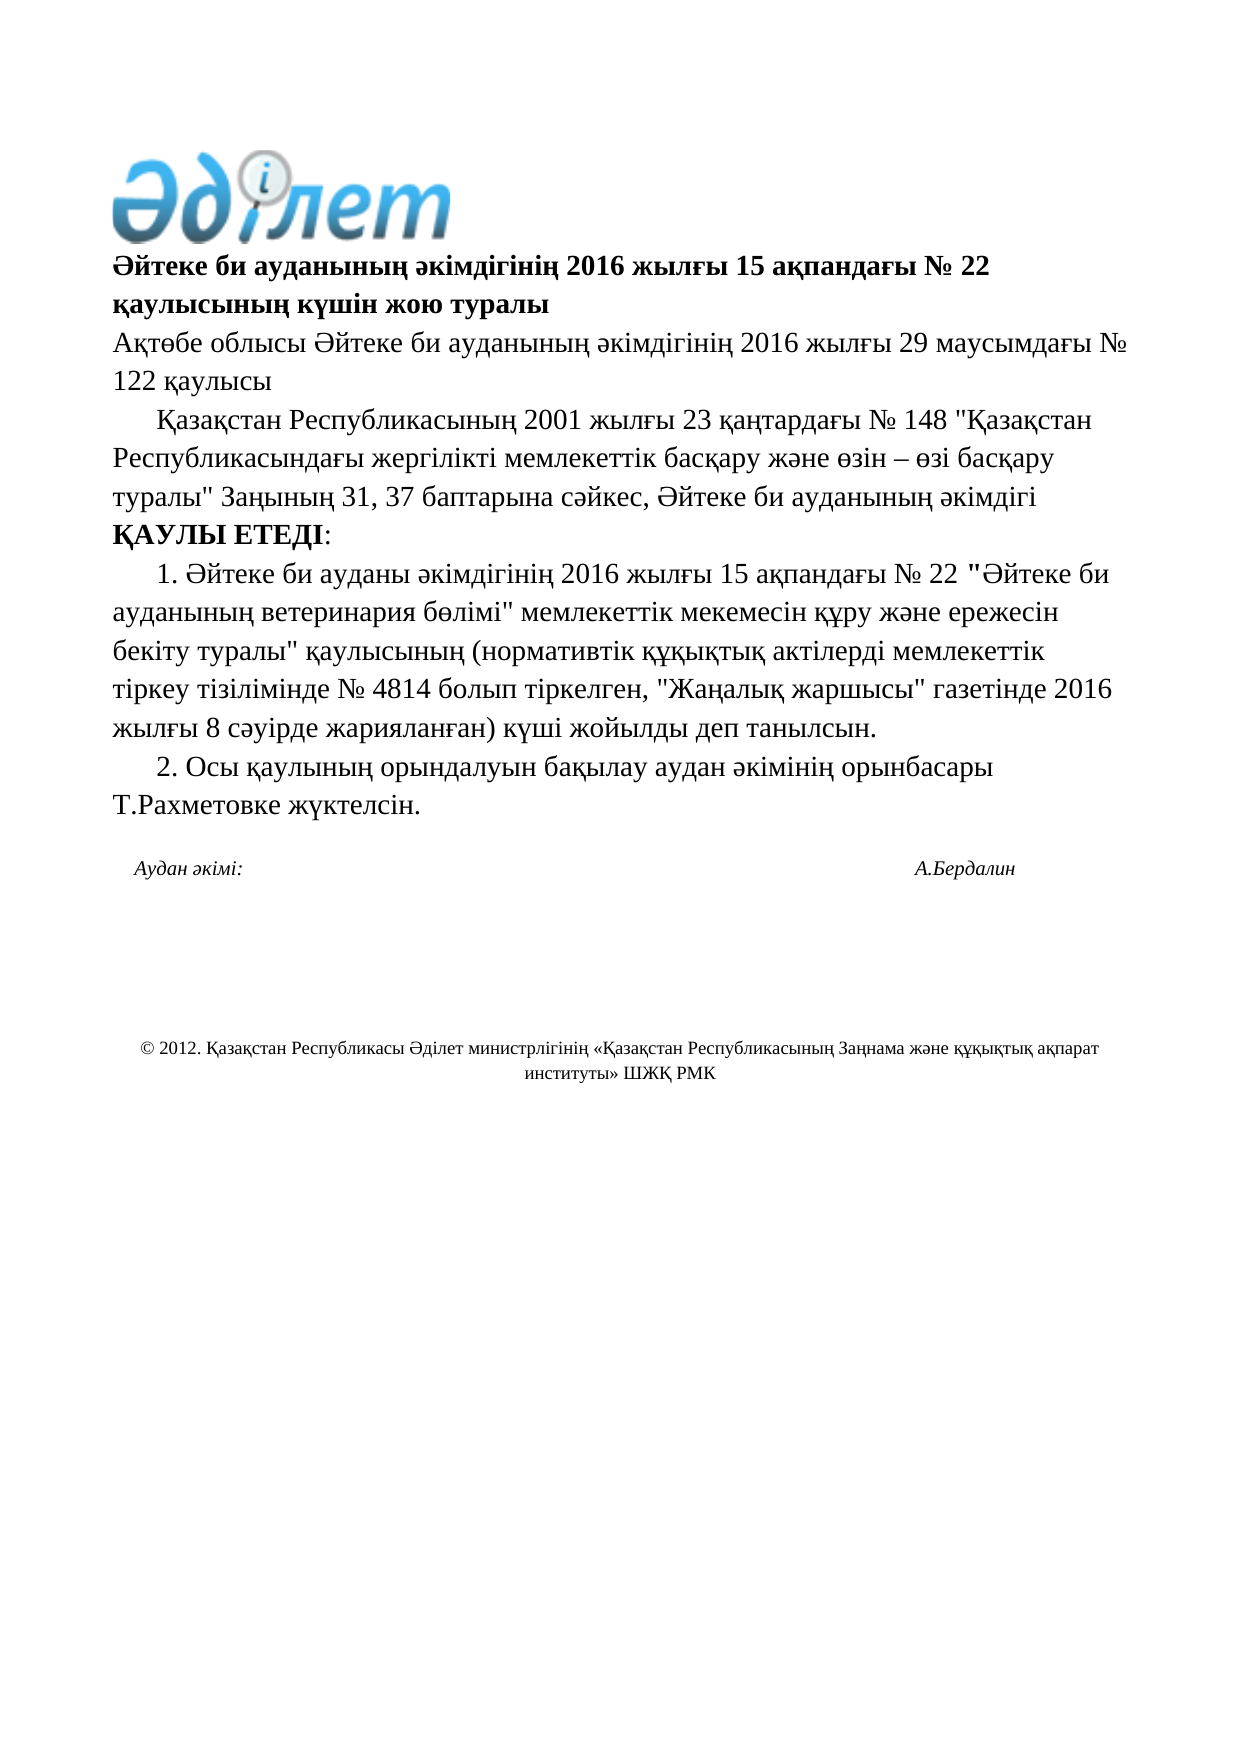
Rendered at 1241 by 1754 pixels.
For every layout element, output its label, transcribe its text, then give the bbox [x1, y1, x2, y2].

text Ақтөбе облысы Әйтеке би ауданының әкімдігінің 2016 жылғы 29 маусымдағы № 122 қаулысы [112, 325, 1128, 397]
text © 2012. Қазақстан Республикасы Әділет министрлігінің «Қазақстан Республикасының Заңнама және құқықтық ақпарат институты» ШЖҚ РМК [112, 1037, 1128, 1083]
table_header Аудан әкімі: [101, 855, 913, 886]
picture [112, 150, 451, 244]
text Қазақстан Республикасының 2001 жылғы 23 қаңтардағы № 148 "Қазақстан Республикасындағы жергілікті мемлекеттік басқару және өзін – өзі басқару туралы" Заңының 31, 37 баптарына сәйкес, Әйтеке би ауданының әкімдігі ҚАУЛЫ ЕТЕДІ: 1. Әйтеке би ауданы әкімдігінің 2016 жылғы 15 ақпандағы № 22 "Әйтеке би ауданының ветеринария бөлімі" мемлекеттік мекемесін құру және ережесін бекіту туралы" қаулысының (нормативтік құқықтық актілерді мемлекеттік тіркеу тізілімінде № 4814 болып тіркелген, "Жаңалық жаршысы" газетінде 2016 жылғы 8 сәуірде жарияланған) күші жойылды деп танылсын. 2. Осы қаулының орындалуын бақылау аудан әкiмiнiң орынбасары Т.Рахметовке жүктелсін. [112, 402, 1128, 851]
table_header А.Бердалин [913, 855, 1240, 886]
text Әйтеке би ауданының әкімдігінің 2016 жылғы 15 ақпандағы № 22 қаулысының күшін жою туралы [112, 248, 1128, 320]
